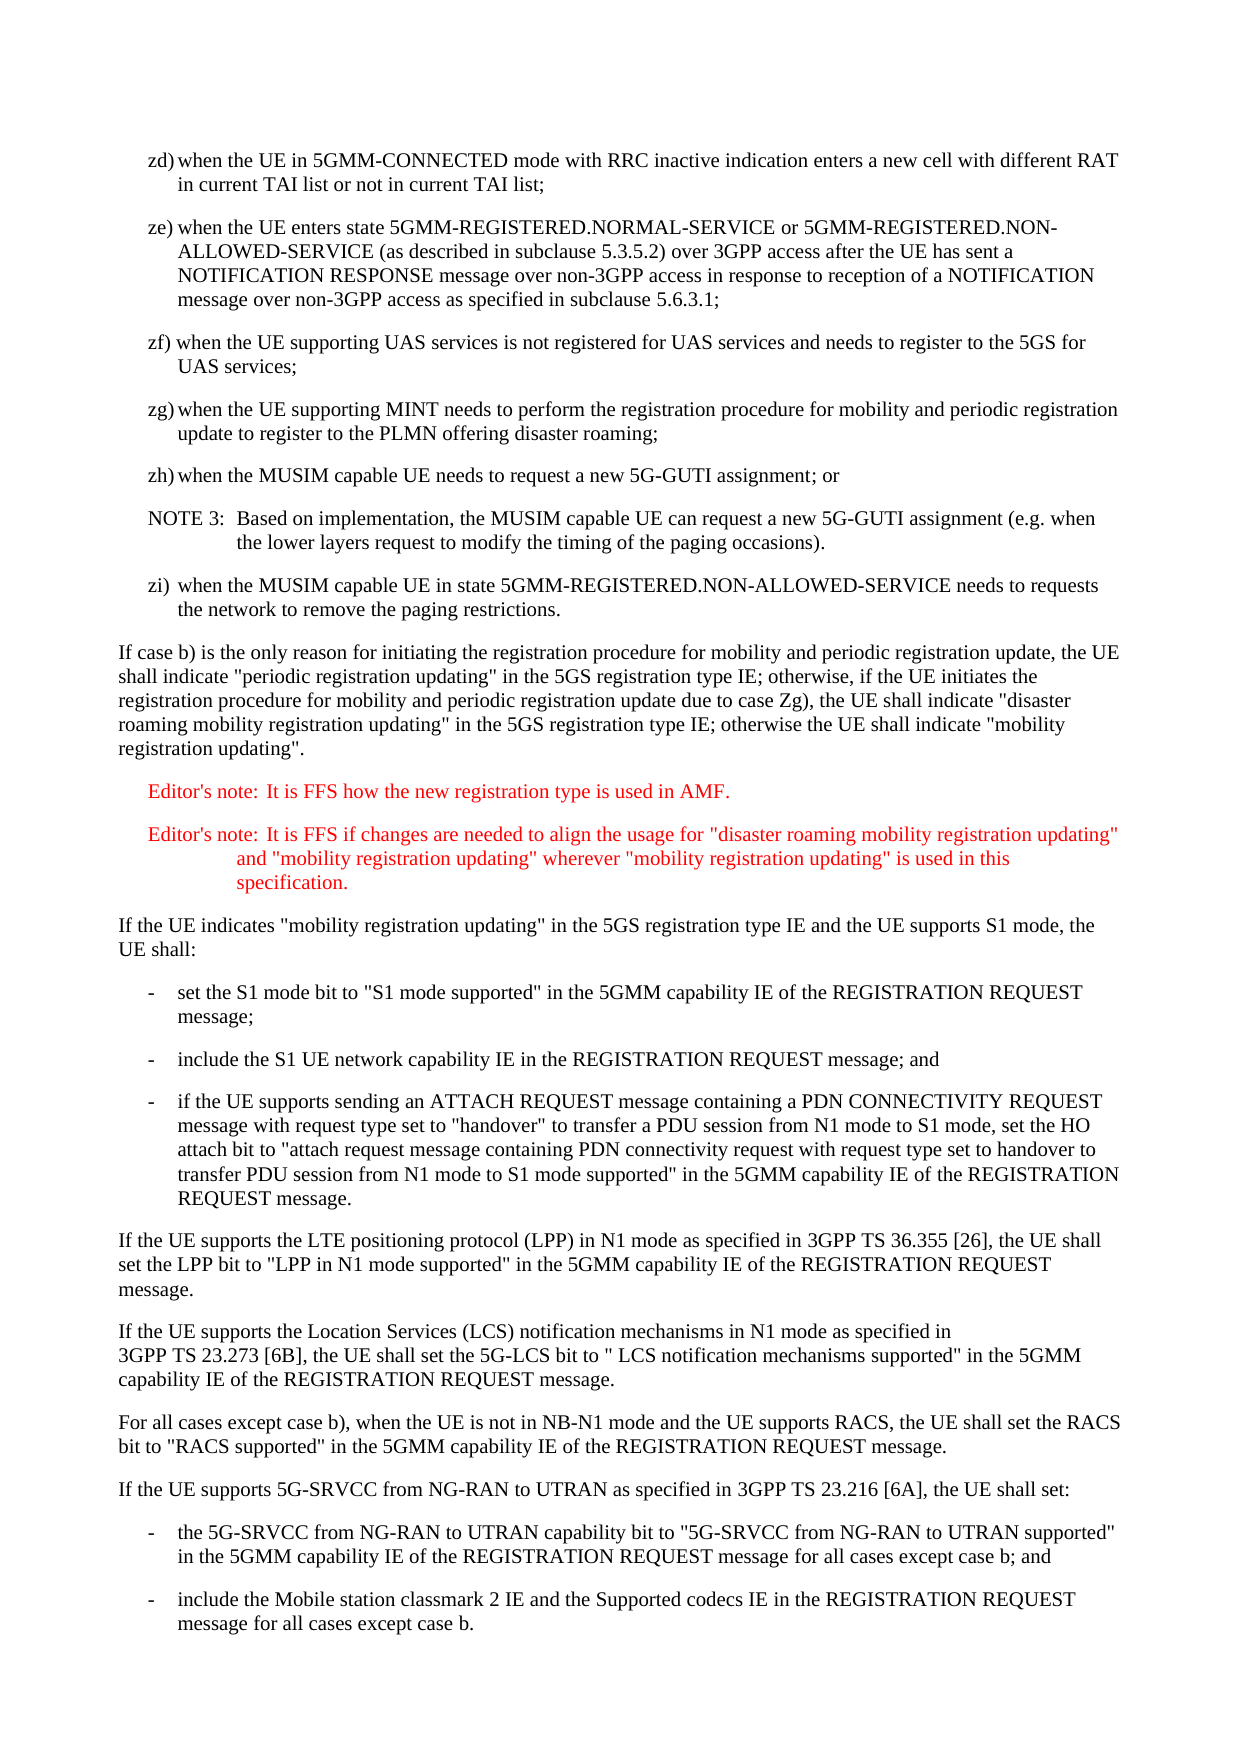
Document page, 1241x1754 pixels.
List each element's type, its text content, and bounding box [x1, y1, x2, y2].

text If the UE supports the Location Services (LCS) notification mechanisms in N1 mode as specified in 3GPP TS 23.273 [6B], the UE shall set the 5G-LCS bit to " LCS notification mechanisms supported" in the 5GMM capability IE of the REGISTRATION REQUEST message. [118, 1319, 1122, 1391]
text zd) when the UE in 5GMM-CONNECTED mode with RRC inactive indication enters a new cell with different RAT in current TAI list or not in current TAI list; [148, 148, 1122, 196]
text NOTE 3: Based on implementation, the MUSIM capable UE can request a new 5G-GUTI assignment (e.g. when the lower layers request to modify the timing of the paging occasions). [148, 506, 1122, 554]
text - include the S1 UE network capability IE in the REGISTRATION REQUEST message; and [148, 1046, 1122, 1071]
text Editor's note: It is FFS how the new registration type is used in AMF. [148, 779, 1122, 803]
text - set the S1 mode bit to "S1 mode supported" in the 5GMM capability IE of the REGISTRATION REQUEST message; [148, 979, 1122, 1028]
text - include the Mobile station classmark 2 IE and the Supported codecs IE in the REGISTRATION REQUEST message for all cases except case b. [148, 1587, 1122, 1635]
text zh) when the MUSIM capable UE needs to request a new 5G-GUTI assignment; or [148, 463, 1122, 487]
text If the UE indicates "mobility registration updating" in the 5GS registration type IE and the UE supports S1 mode, the UE shall: [118, 913, 1122, 961]
text Editor's note: It is FFS if changes are needed to align the usage for "disaster roaming mobility registration updating" and "mobility registration updating" wherever "mobility registration updating" is used in this specification. [148, 822, 1122, 894]
text If the UE supports the LTE positioning protocol (LPP) in N1 mode as specified in 3GPP TS 36.355 [26], the UE shall set the LPP bit to "LPP in N1 mode supported" in the 5GMM capability IE of the REGISTRATION REQUEST message. [118, 1228, 1122, 1301]
text zi) when the MUSIM capable UE in state 5GMM-REGISTERED.NON-ALLOWED-SERVICE needs to requests the network to remove the paging restrictions. [148, 573, 1122, 621]
text If case b) is the only reason for initiating the registration procedure for mobility and periodic registration update, the UE shall indicate "periodic registration updating" in the 5GS registration type IE; otherwise, if the UE initiates the registration procedure for mobility and periodic registration update due to case Zg), the UE shall indicate "disaster roaming mobility registration updating" in the 5GS registration type IE; otherwise the UE shall indicate "mobility registration updating". [118, 640, 1122, 760]
text - the 5G-SRVCC from NG-RAN to UTRAN capability bit to "5G-SRVCC from NG-RAN to UTRAN supported" in the 5GMM capability IE of the REGISTRATION REQUEST message for all cases except case b; and [148, 1520, 1122, 1568]
text For all cases except case b), when the UE is not in NB-N1 mode and the UE supports RACS, the UE shall set the RACS bit to "RACS supported" in the 5GMM capability IE of the REGISTRATION REQUEST message. [118, 1410, 1122, 1458]
text zf) when the UE supporting UAS services is not registered for UAS services and needs to register to the 5GS for UAS services; [148, 329, 1122, 378]
text ze) when the UE enters state 5GMM-REGISTERED.NORMAL-SERVICE or 5GMM-REGISTERED.NON-ALLOWED-SERVICE (as described in subclause 5.3.5.2) over 3GPP access after the UE has sent a NOTIFICATION RESPONSE message over non-3GPP access in response to reception of a NOTIFICATION message over non-3GPP access as specified in subclause 5.6.3.1; [148, 214, 1122, 311]
text - if the UE supports sending an ATTACH REQUEST message containing a PDN CONNECTIVITY REQUEST message with request type set to "handover" to transfer a PDU session from N1 mode to S1 mode, set the HO attach bit to "attach request message containing PDN connectivity request with request type set to handover to transfer PDU session from N1 mode to S1 mode supported" in the 5GMM capability IE of the REGISTRATION REQUEST message. [148, 1089, 1122, 1209]
text If the UE supports 5G-SRVCC from NG-RAN to UTRAN as specified in 3GPP TS 23.216 [6A], the UE shall set: [118, 1477, 1122, 1501]
text zg) when the UE supporting MINT needs to perform the registration procedure for mobility and periodic registration update to register to the PLMN offering disaster roaming; [148, 396, 1122, 444]
